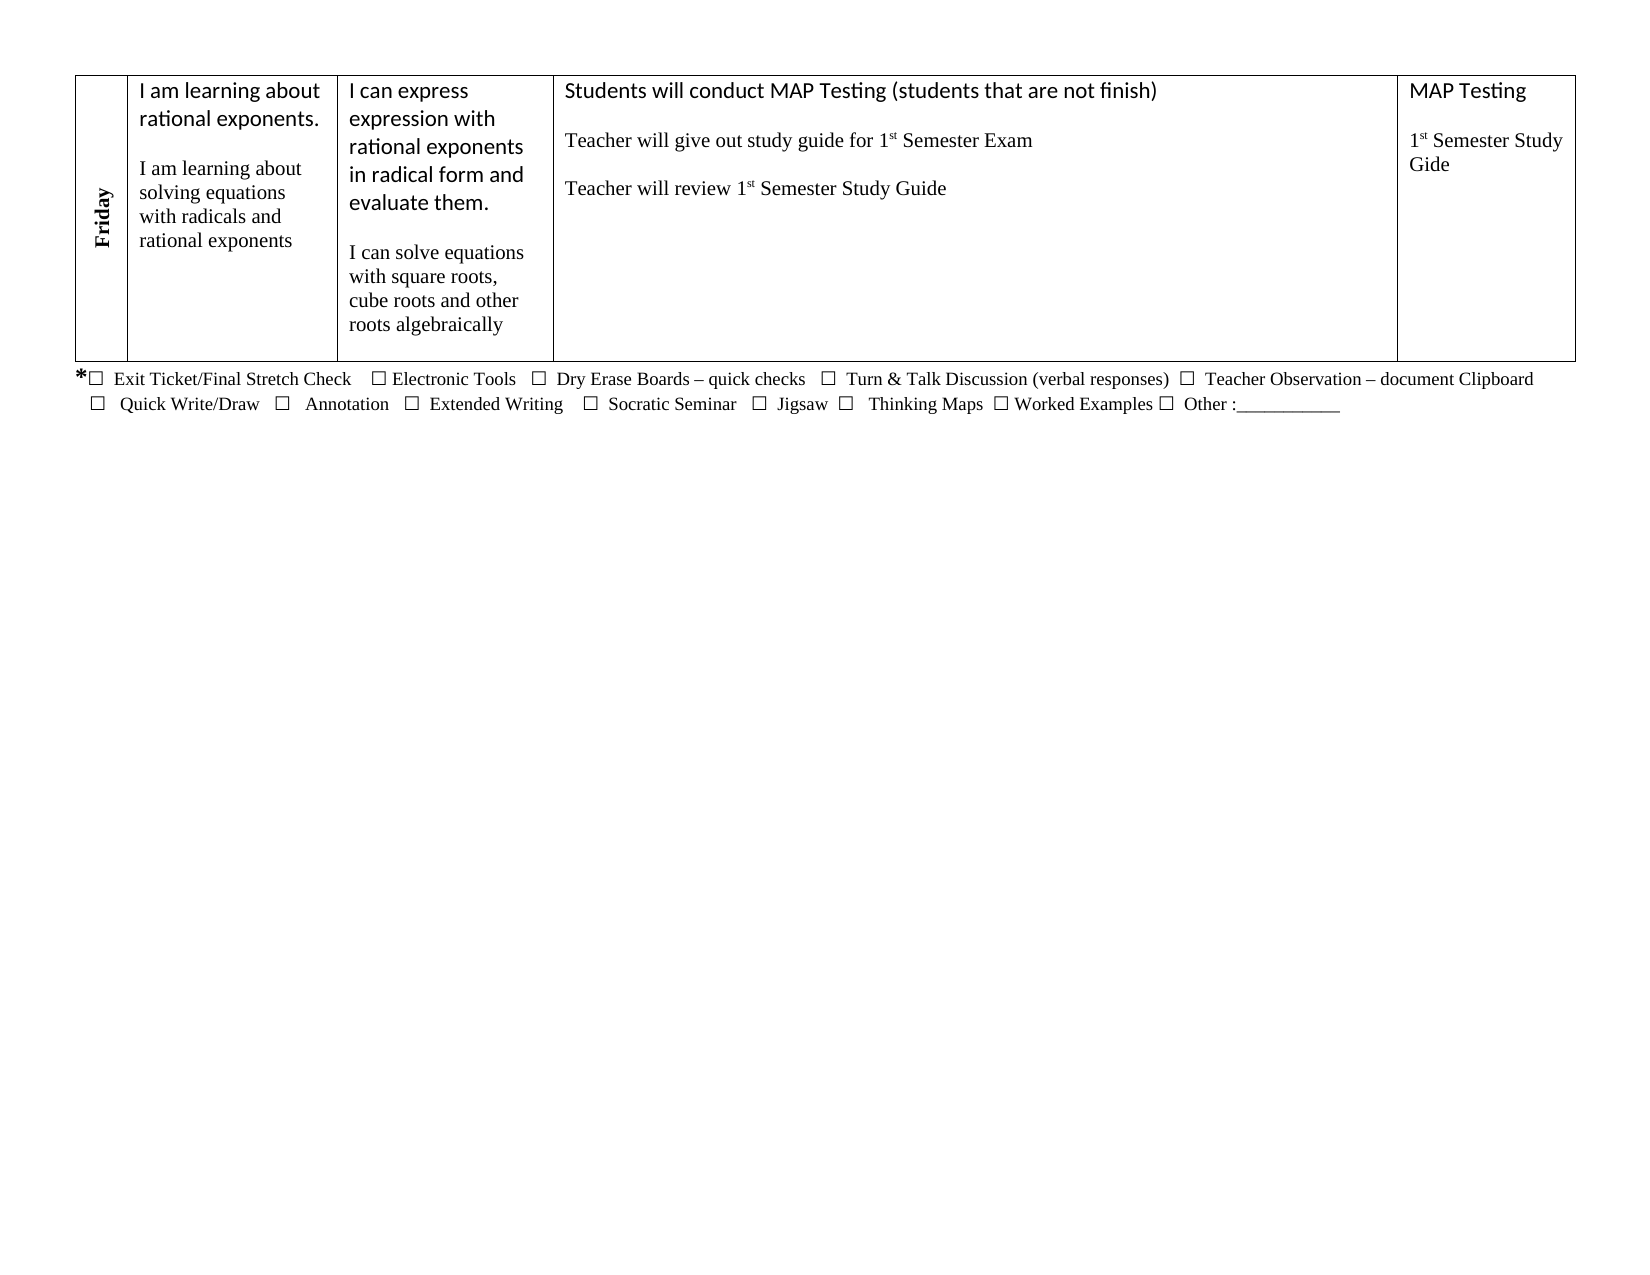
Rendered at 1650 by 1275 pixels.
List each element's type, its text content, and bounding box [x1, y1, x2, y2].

text * Exit Ticket/Final Stretch Check Electronic Tools Dry Erase Boards – quick checks Turn & Talk Discussion (verbal responses) Teacher Observation – document Clipboard [75, 362, 1575, 390]
table_cell Friday [76, 76, 127, 361]
table_cell [554, 76, 1397, 361]
text Quick Write/Draw Annotation Extended Writing Socratic Seminar Jigsaw Thinking Maps Worked Examples Other :___________ [75, 390, 1575, 416]
